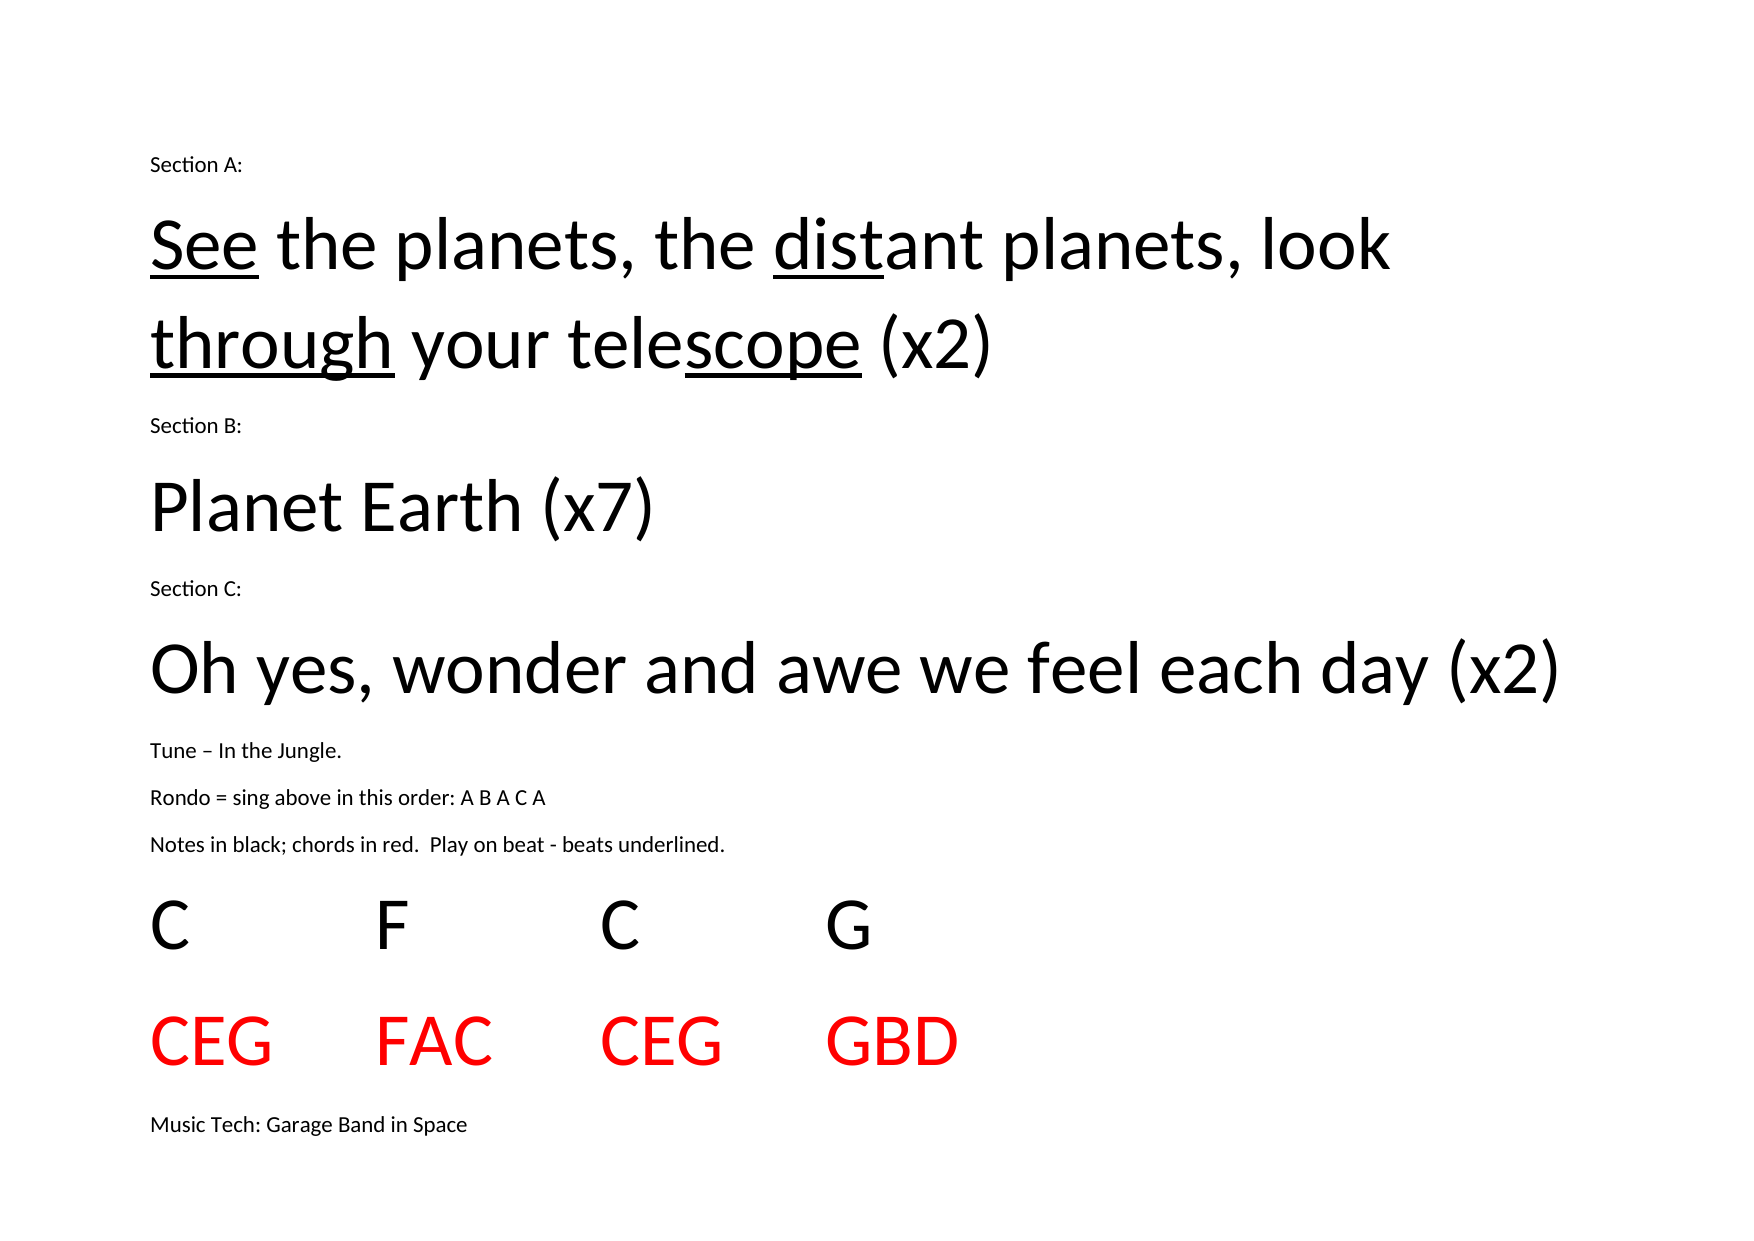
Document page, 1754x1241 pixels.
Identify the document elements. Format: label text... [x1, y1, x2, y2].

text See the planets, the distant planets, look through your telescope (x2) [150, 197, 1604, 387]
text Rondo = sing above in this order: A B A C A [150, 783, 1604, 811]
text Tune – In the Jungle. [150, 736, 1604, 764]
text Oh yes, wonder and awe we feel each day (x2) [150, 621, 1604, 712]
text C F C G [150, 877, 1604, 968]
text CEG FAC CEG GBD [150, 992, 1604, 1084]
text Section C: [150, 574, 1604, 602]
text Notes in black; chords in red. Play on beat - beats underlined. [150, 830, 1604, 858]
text Section A: [150, 150, 1604, 178]
text Section B: [150, 411, 1604, 439]
text Planet Earth (x7) [150, 458, 1604, 550]
